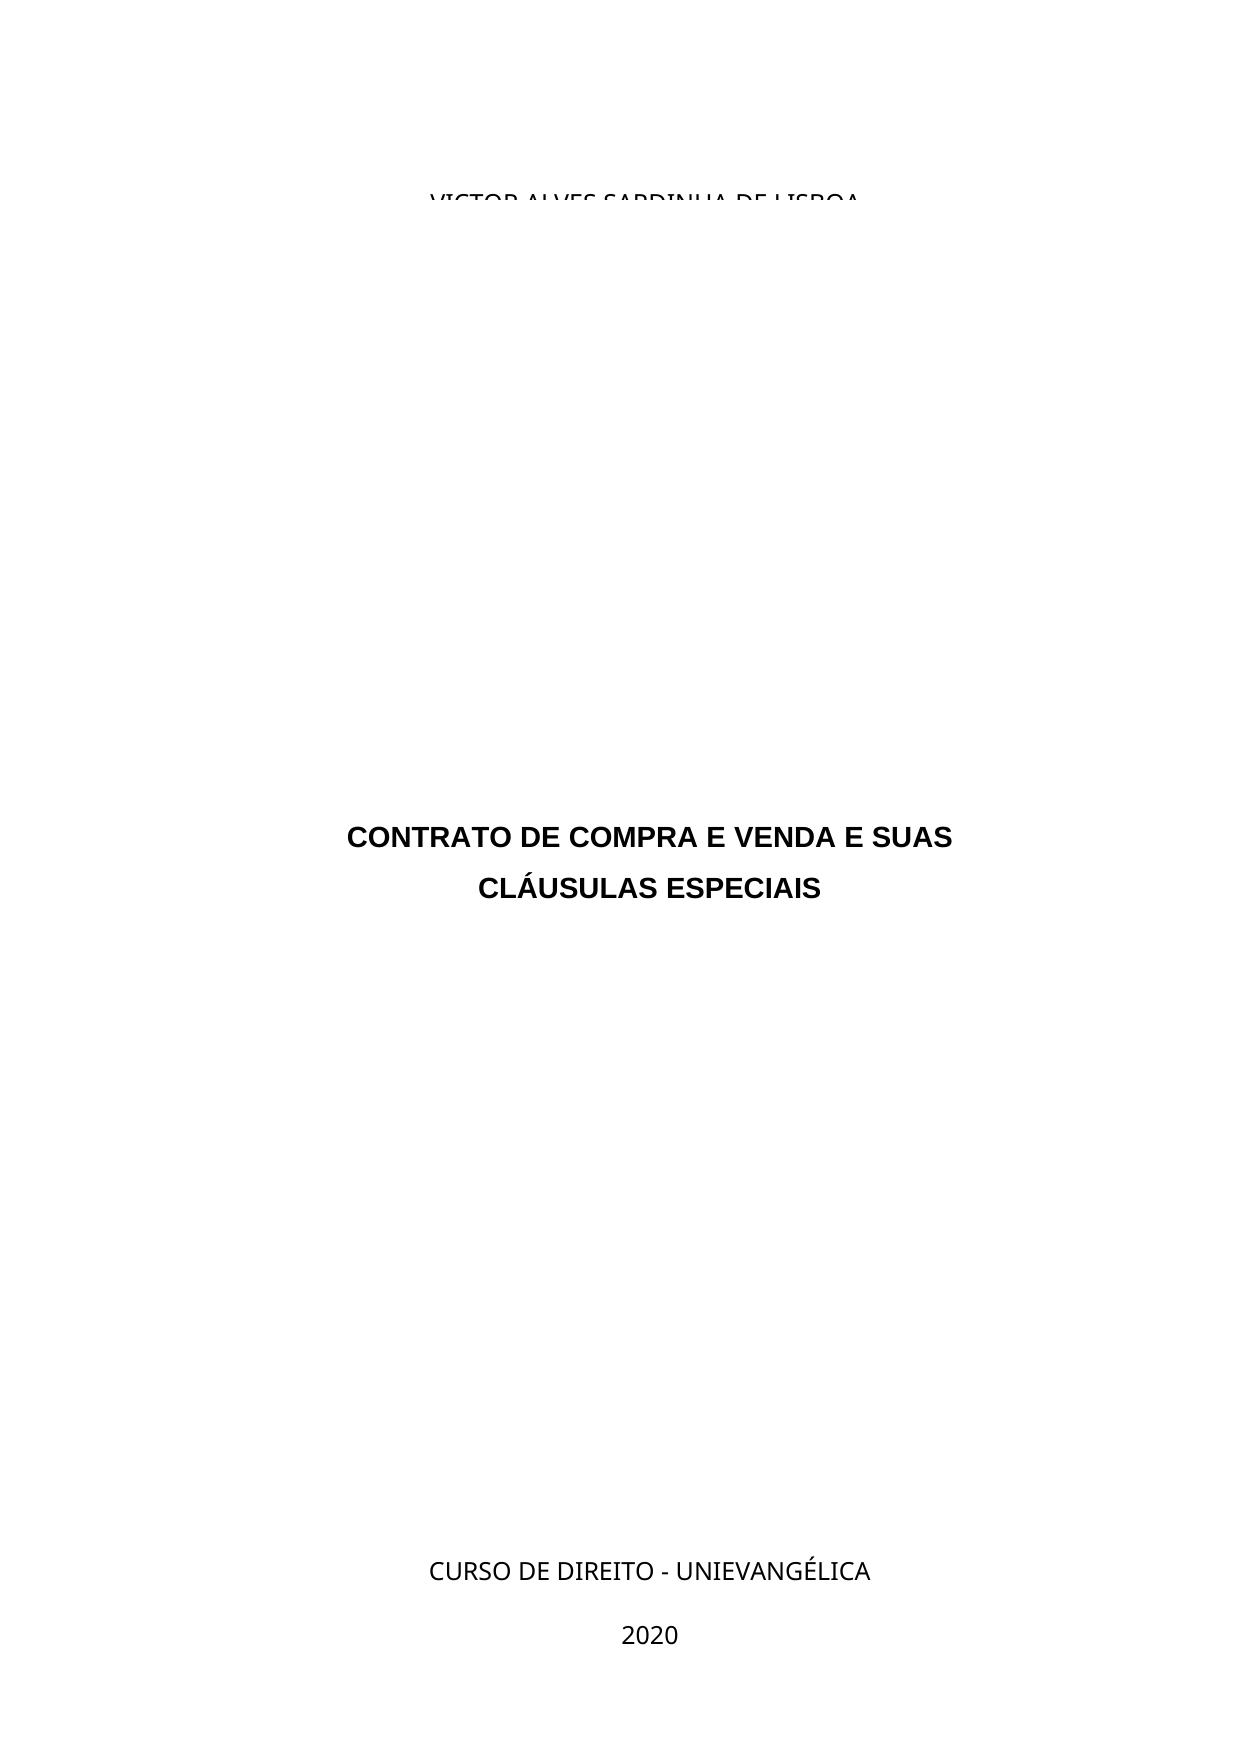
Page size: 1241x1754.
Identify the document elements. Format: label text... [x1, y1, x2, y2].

text CURSO DE DIREITO - UNIEVANGÉLICA 2020 [417, 1554, 883, 1651]
text CONTRATO DE COMPRA E VENDA E SUAS CLÁUSULAS ESPECIAIS [253, 820, 1046, 904]
